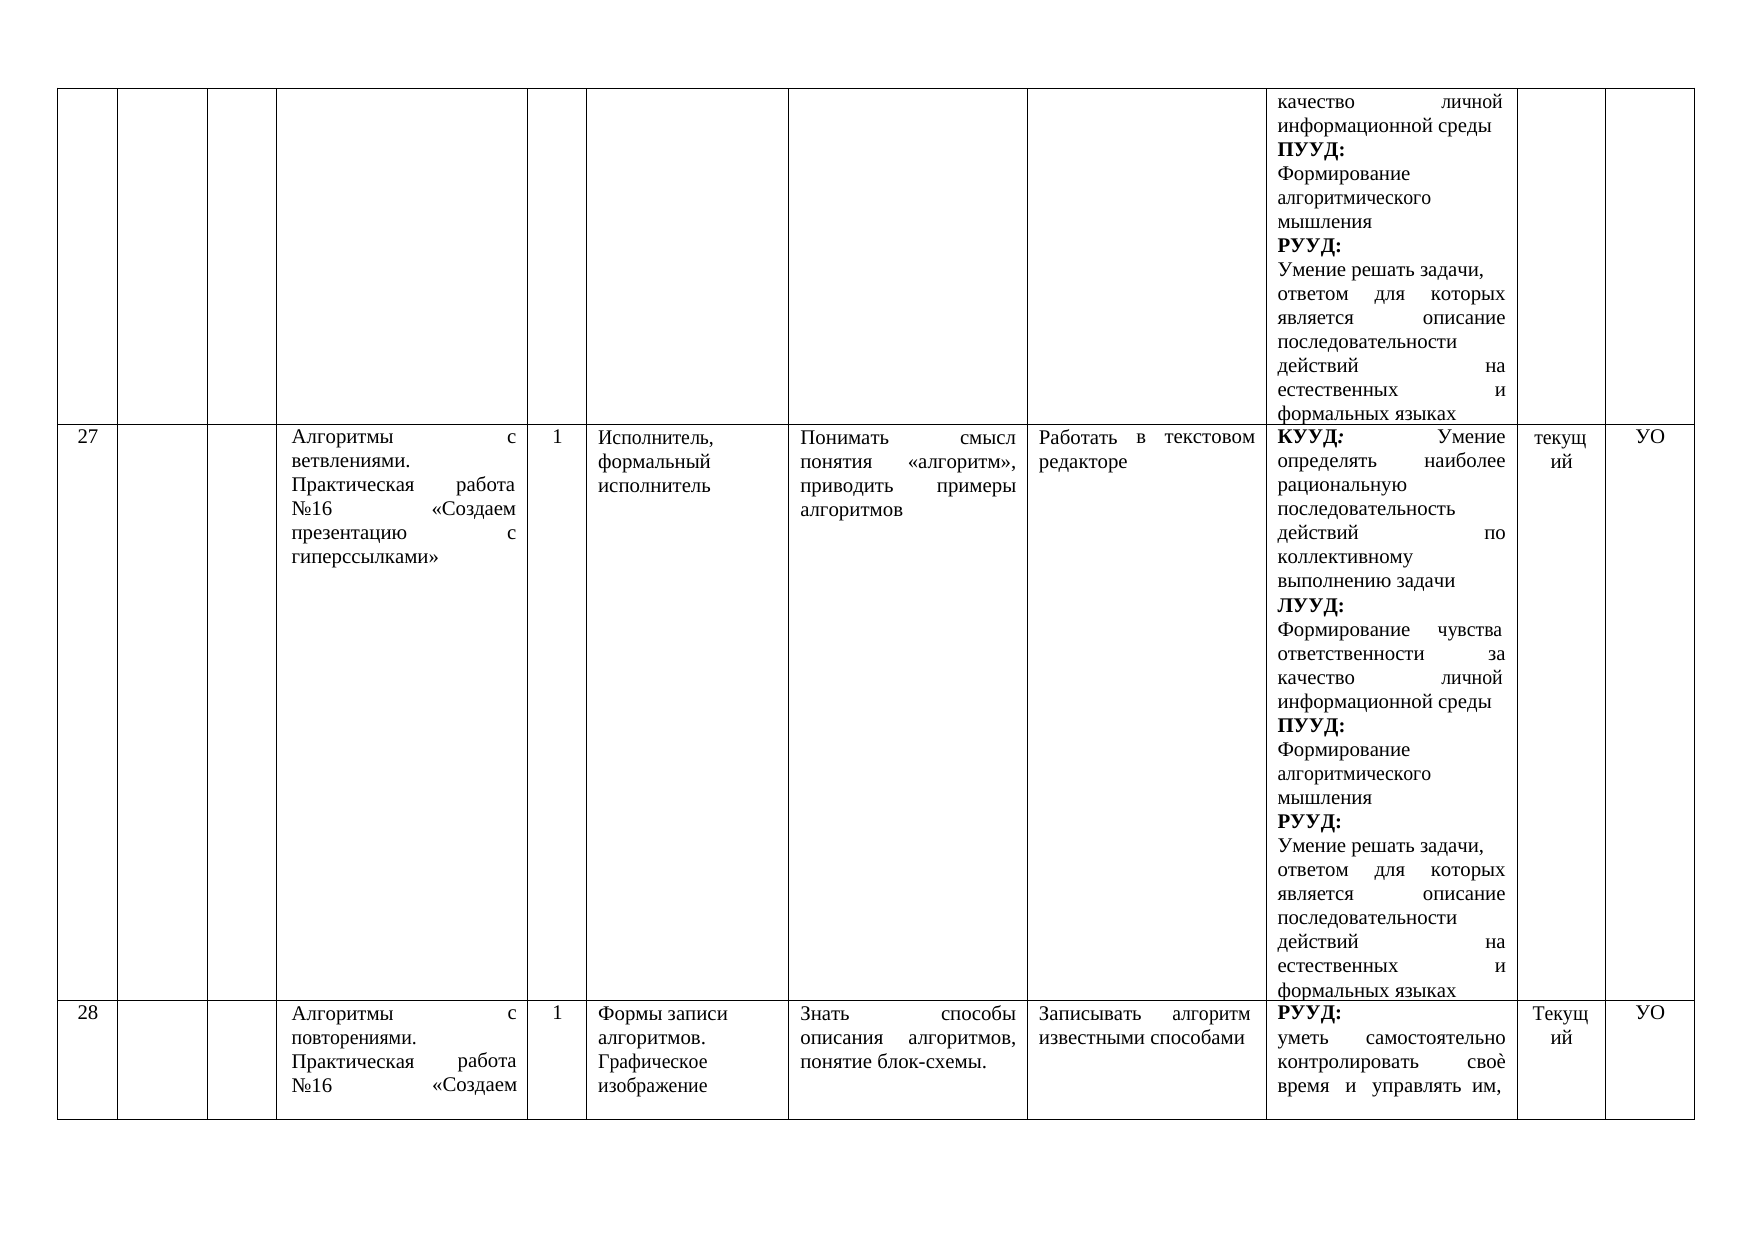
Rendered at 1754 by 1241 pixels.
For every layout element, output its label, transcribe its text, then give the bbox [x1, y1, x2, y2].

table_header качество личной информационной среды ПУУД: Формирование алгоритмического мышления РУУД: Умение решать задачи, ответом для которых является описание последовательности действий на естественных и формальных языках [1267, 89, 1517, 424]
table_cell [208, 1001, 276, 1119]
table_header [528, 89, 586, 424]
table_cell [118, 425, 207, 1000]
table_header [208, 89, 276, 424]
table_cell Алгоритмы повторениями. Практическая №16 [277, 1001, 427, 1119]
table_cell 1 [528, 425, 586, 1000]
table_cell [208, 425, 276, 1000]
table_cell КУУД: Умение определять наиболее рациональную последовательность действий по коллективному выполнению задачи ЛУУД: Формирование чувства ответственности за качество личной информационной среды ПУУД: Формирование алгоритмического мышления РУУД: Умение решать задачи, ответом для которых является описание последовательности действий на естественных и формальных языках [1267, 425, 1517, 1000]
table_cell УО [1606, 1001, 1694, 1119]
table_cell Текущ ий [1518, 1001, 1605, 1119]
table_header [118, 89, 207, 424]
table_header [1606, 89, 1694, 424]
table_cell с работа «Создаем [427, 1001, 527, 1119]
table_cell 28 [58, 1001, 117, 1119]
table_cell в [1132, 425, 1154, 1000]
table_header [1028, 89, 1266, 424]
table_cell Понимать смысл понятия «алгоритм», приводить примеры алгоритмов [789, 425, 1027, 1000]
table_cell Знать способы описания алгоритмов, понятие блок-схемы. [789, 1001, 1027, 1119]
table_cell текстовом [1155, 425, 1266, 1000]
table_cell Исполнитель, формальный исполнитель [587, 425, 788, 1000]
table_cell Формы записи алгоритмов. Графическое изображение [587, 1001, 788, 1119]
table_cell [118, 1001, 207, 1119]
table_header [58, 89, 117, 424]
table_cell Работать редакторе [1028, 425, 1132, 1000]
table_header [587, 89, 788, 424]
table_cell УО [1606, 425, 1694, 1000]
table_header [789, 89, 1027, 424]
table_cell Алгоритмы с ветвлениями. Практическая работа №16 «Создаем презентацию с гиперссылками» [277, 425, 527, 1000]
table_header [1518, 89, 1605, 424]
table_cell Записывать алгоритм известными способами [1028, 1001, 1266, 1119]
table_cell 27 [58, 425, 117, 1000]
table_header [277, 89, 527, 424]
table_cell 1 [528, 1001, 586, 1119]
table_cell текущ ий [1518, 425, 1605, 1000]
table_cell РУУД: уметь самостоятельно контролировать своѐ время и управлять им, [1267, 1001, 1517, 1119]
